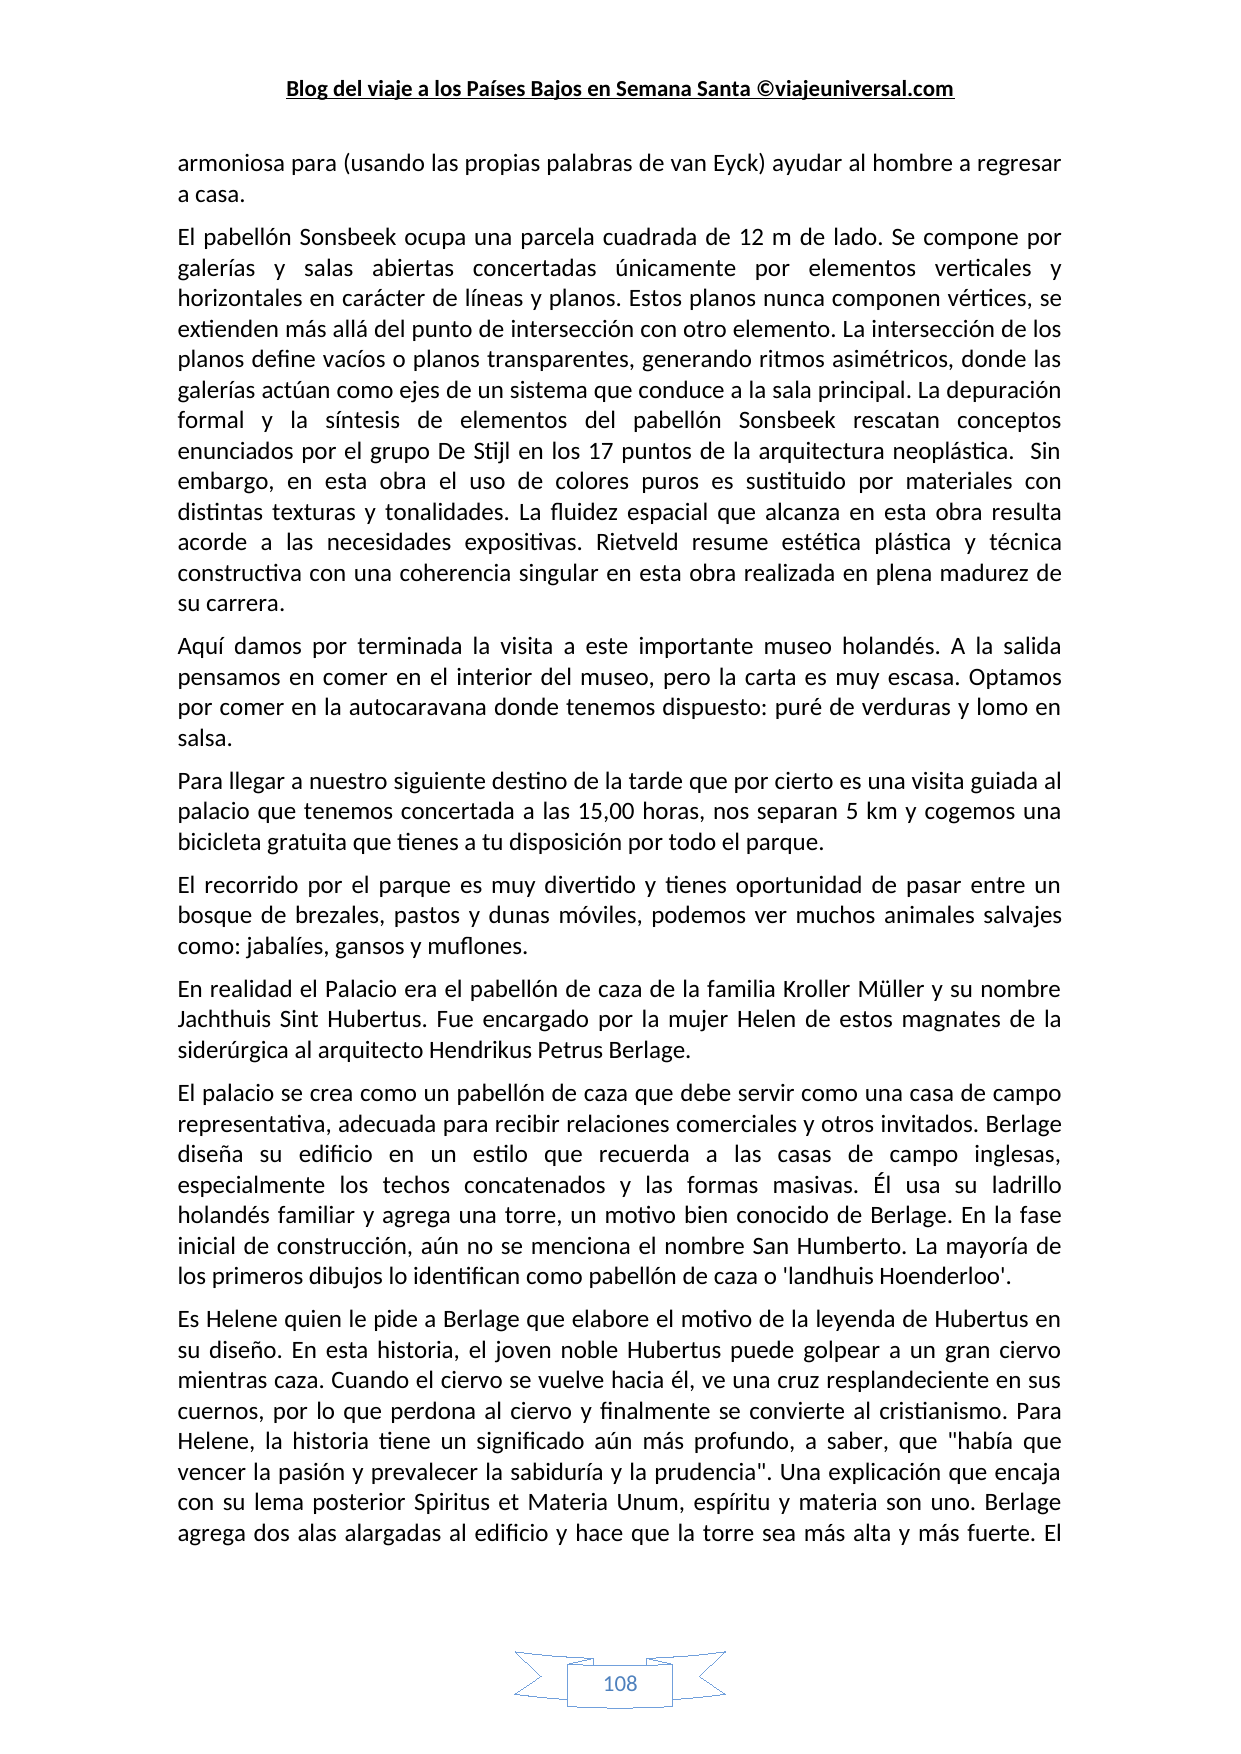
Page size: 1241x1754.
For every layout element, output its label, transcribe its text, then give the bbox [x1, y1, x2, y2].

text En realidad el Palacio era el pabellón de caza de la familia Kroller Müller y su nombre Jachthuis Sint Hubertus. Fue encargado por la mujer Helen de estos magnates de la siderúrgica al arquitecto Hendrikus Petrus Berlage. [177, 973, 1063, 1065]
text El palacio se crea como un pabellón de caza que debe servir como una casa de campo representativa, adecuada para recibir relaciones comerciales y otros invitados. Berlage diseña su edificio en un estilo que recuerda a las casas de campo inglesas, especialmente los techos concatenados y las formas masivas. Él usa su ladrillo holandés familiar y agrega una torre, un motivo bien conocido de Berlage. En la fase inicial de construcción, aún no se menciona el nombre San Humberto. La mayoría de los primeros dibujos lo identifican como pabellón de caza o 'landhuis Hoenderloo'. [177, 1077, 1063, 1291]
text El pabellón Sonsbeek ocupa una parcela cuadrada de 12 m de lado. Se compone por galerías y salas abiertas concertadas únicamente por elementos verticales y horizontales en carácter de líneas y planos. Estos planos nunca componen vértices, se extienden más allá del punto de intersección con otro elemento. La intersección de los planos define vacíos o planos transparentes, generando ritmos asimétricos, donde las galerías actúan como ejes de un sistema que conduce a la sala principal. La depuración formal y la síntesis de elementos del pabellón Sonsbeek rescatan conceptos enunciados por el grupo De Stijl en los 17 puntos de la arquitectura neoplástica. Sin embargo, en esta obra el uso de colores puros es sustituido por materiales con distintas texturas y tonalidades. La fluidez espacial que alcanza en esta obra resulta acorde a las necesidades expositivas. Rietveld resume estética plástica y técnica constructiva con una coherencia singular en esta obra realizada en plena madurez de su carrera. [177, 221, 1063, 618]
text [177, 1303, 1063, 1547]
text Aquí damos por terminada la visita a este importante museo holandés. A la salida pensamos en comer en el interior del museo, pero la carta es muy escasa. Optamos por comer en la autocaravana donde tenemos dispuesto: puré de verduras y lomo en salsa. [177, 630, 1063, 752]
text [177, 148, 1063, 209]
text Para llegar a nuestro siguiente destino de la tarde que por cierto es una visita guiada al palacio que tenemos concertada a las 15,00 horas, nos separan 5 km y cogemos una bicicleta gratuita que tienes a tu disposición por todo el parque. [177, 765, 1063, 857]
text El recorrido por el parque es muy divertido y tienes oportunidad de pasar entre un bosque de brezales, pastos y dunas móviles, podemos ver muchos animales salvajes como: jabalíes, gansos y muflones. [177, 869, 1063, 961]
